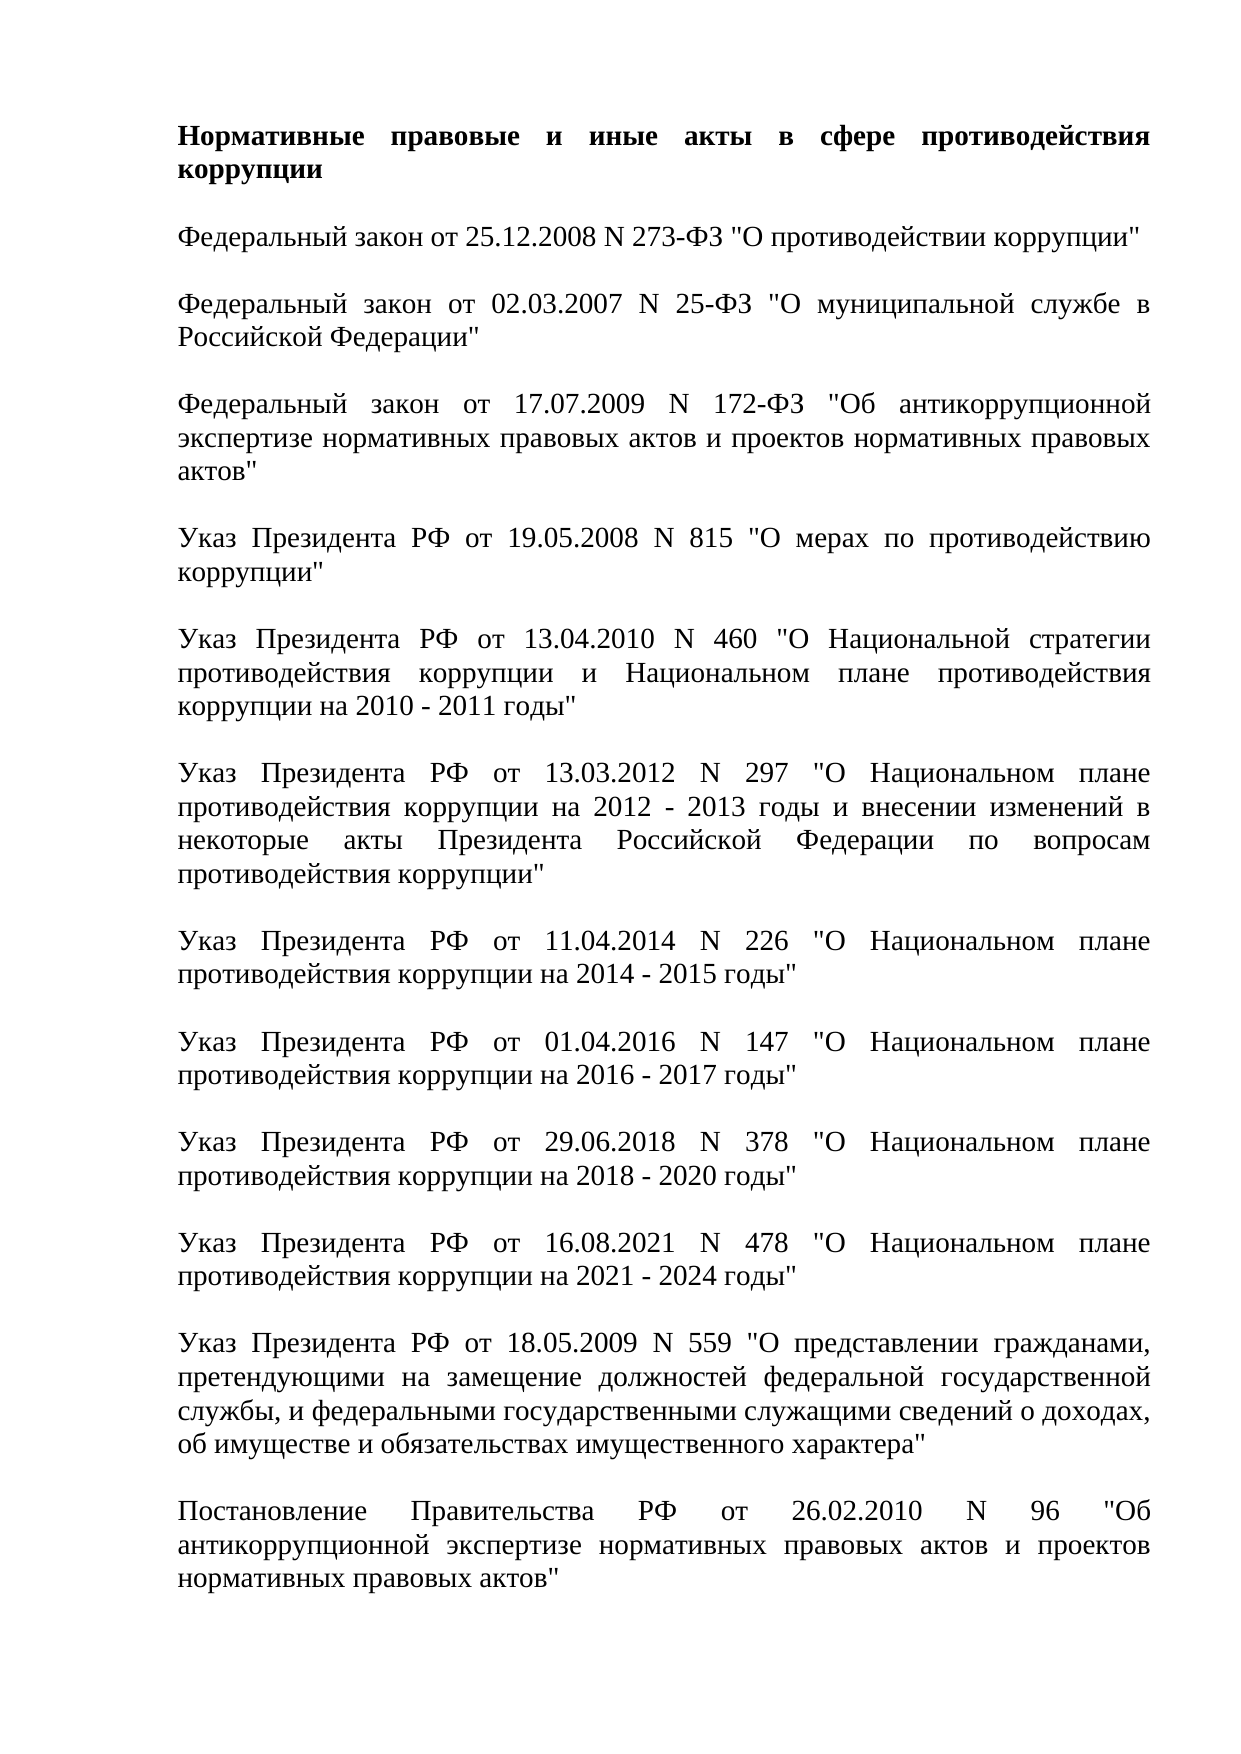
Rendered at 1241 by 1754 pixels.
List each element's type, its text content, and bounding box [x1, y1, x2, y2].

text Указ Президента РФ от 13.04.2010 N 460 "О Национальной стратегии противодействия коррупции и Национальном плане противодействия коррупции на 2010 - 2011 годы" [177, 621, 1152, 722]
text Указ Президента РФ от 18.05.2009 N 559 "О представлении гражданами, претендующими на замещение должностей федеральной государственной службы, и федеральными государственными служащими сведений о доходах, об имуществе и обязательствах имущественного характера" [177, 1326, 1152, 1460]
text Постановление Правительства РФ от 26.02.2010 N 96 "Об антикоррупционной экспертизе нормативных правовых актов и проектов нормативных правовых актов" [177, 1493, 1152, 1594]
text Федеральный закон от 02.03.2007 N 25-ФЗ "О муниципальной службе в Российской Федерации" [177, 286, 1152, 353]
text Указ Президента РФ от 19.05.2008 N 815 "О мерах по противодействию коррупции" [177, 521, 1152, 588]
text Указ Президента РФ от 16.08.2021 N 478 "О Национальном плане противодействия коррупции на 2021 - 2024 годы" [177, 1225, 1152, 1292]
text Федеральный закон от 25.12.2008 N 273-ФЗ "О противодействии коррупции" [177, 219, 1152, 252]
text Указ Президента РФ от 13.03.2012 N 297 "О Национальном плане противодействия коррупции на 2012 - 2013 годы и внесении изменений в некоторые акты Президента Российской Федерации по вопросам противодействия коррупции" [177, 755, 1152, 889]
text Федеральный закон от 17.07.2009 N 172-ФЗ "Об антикоррупционной экспертизе нормативных правовых актов и проектов нормативных правовых актов" [177, 386, 1152, 487]
text Указ Президента РФ от 29.06.2018 N 378 "О Национальном плане противодействия коррупции на 2018 - 2020 годы" [177, 1124, 1152, 1191]
text Указ Президента РФ от 11.04.2014 N 226 "О Национальном плане противодействия коррупции на 2014 - 2015 годы" [177, 923, 1152, 990]
text Указ Президента РФ от 01.04.2016 N 147 "О Национальном плане противодействия коррупции на 2016 - 2017 годы" [177, 1024, 1152, 1091]
text Нормативные правовые и иные акты в сфере противодействия коррупции [177, 118, 1152, 185]
